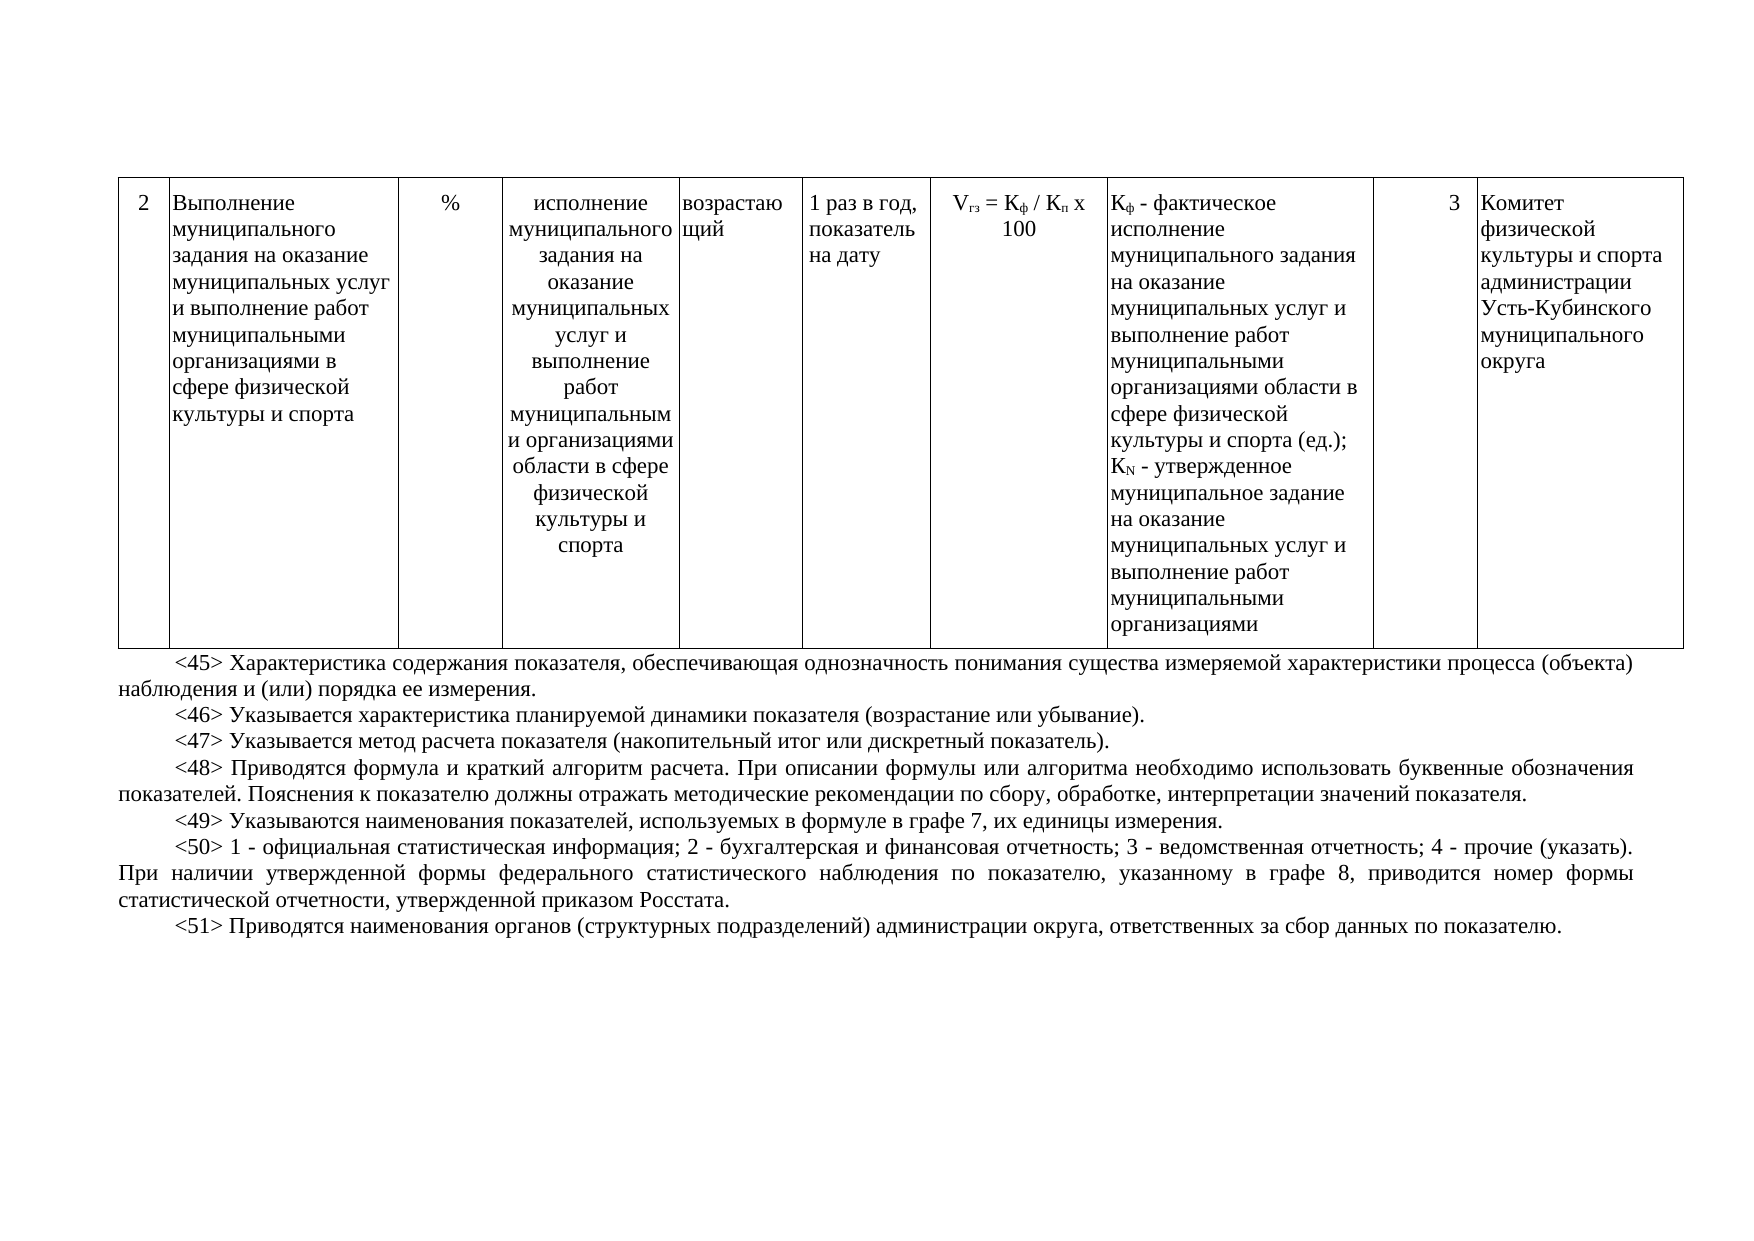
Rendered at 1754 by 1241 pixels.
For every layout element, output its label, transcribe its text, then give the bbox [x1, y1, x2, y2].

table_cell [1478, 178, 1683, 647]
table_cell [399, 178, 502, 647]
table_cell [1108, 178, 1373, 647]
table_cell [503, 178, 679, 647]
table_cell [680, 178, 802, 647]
text <46> Указывается характеристика планируемой динамики показателя (возрастание или убывание). [118, 701, 1636, 728]
text <51> Приводятся наименования органов (структурных подразделений) администрации округа, ответственных за сбор данных по показателю. [118, 912, 1636, 938]
text <48> Приводятся формула и краткий алгоритм расчета. При описании формулы или алгоритма необходимо использовать буквенные обозначения показателей. Пояснения к показателю должны отражать методические рекомендации по сбору, обработке, интерпретации значений показателя. [118, 754, 1636, 807]
text <49> Указываются наименования показателей, используемых в формуле в графе 7, их единицы измерения. [118, 807, 1636, 833]
text <50> 1 - официальная статистическая информация; 2 - бухгалтерская и финансовая отчетность; 3 - ведомственная отчетность; 4 - прочие (указать). При наличии утвержденной формы федерального статистического наблюдения по показателю, указанному в графе 8, приводится номер формы статистической отчетности, утвержденной приказом Росстата. [118, 833, 1636, 912]
text <45> Характеристика содержания показателя, обеспечивающая однозначность понимания существа измеряемой характеристики процесса (объекта) наблюдения и (или) порядка ее измерения. [118, 649, 1636, 701]
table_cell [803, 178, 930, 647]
text <47> Указывается метод расчета показателя (накопительный итог или дискретный показатель). [118, 728, 1636, 754]
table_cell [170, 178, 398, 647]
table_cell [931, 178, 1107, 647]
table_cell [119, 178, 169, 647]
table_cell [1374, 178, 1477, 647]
